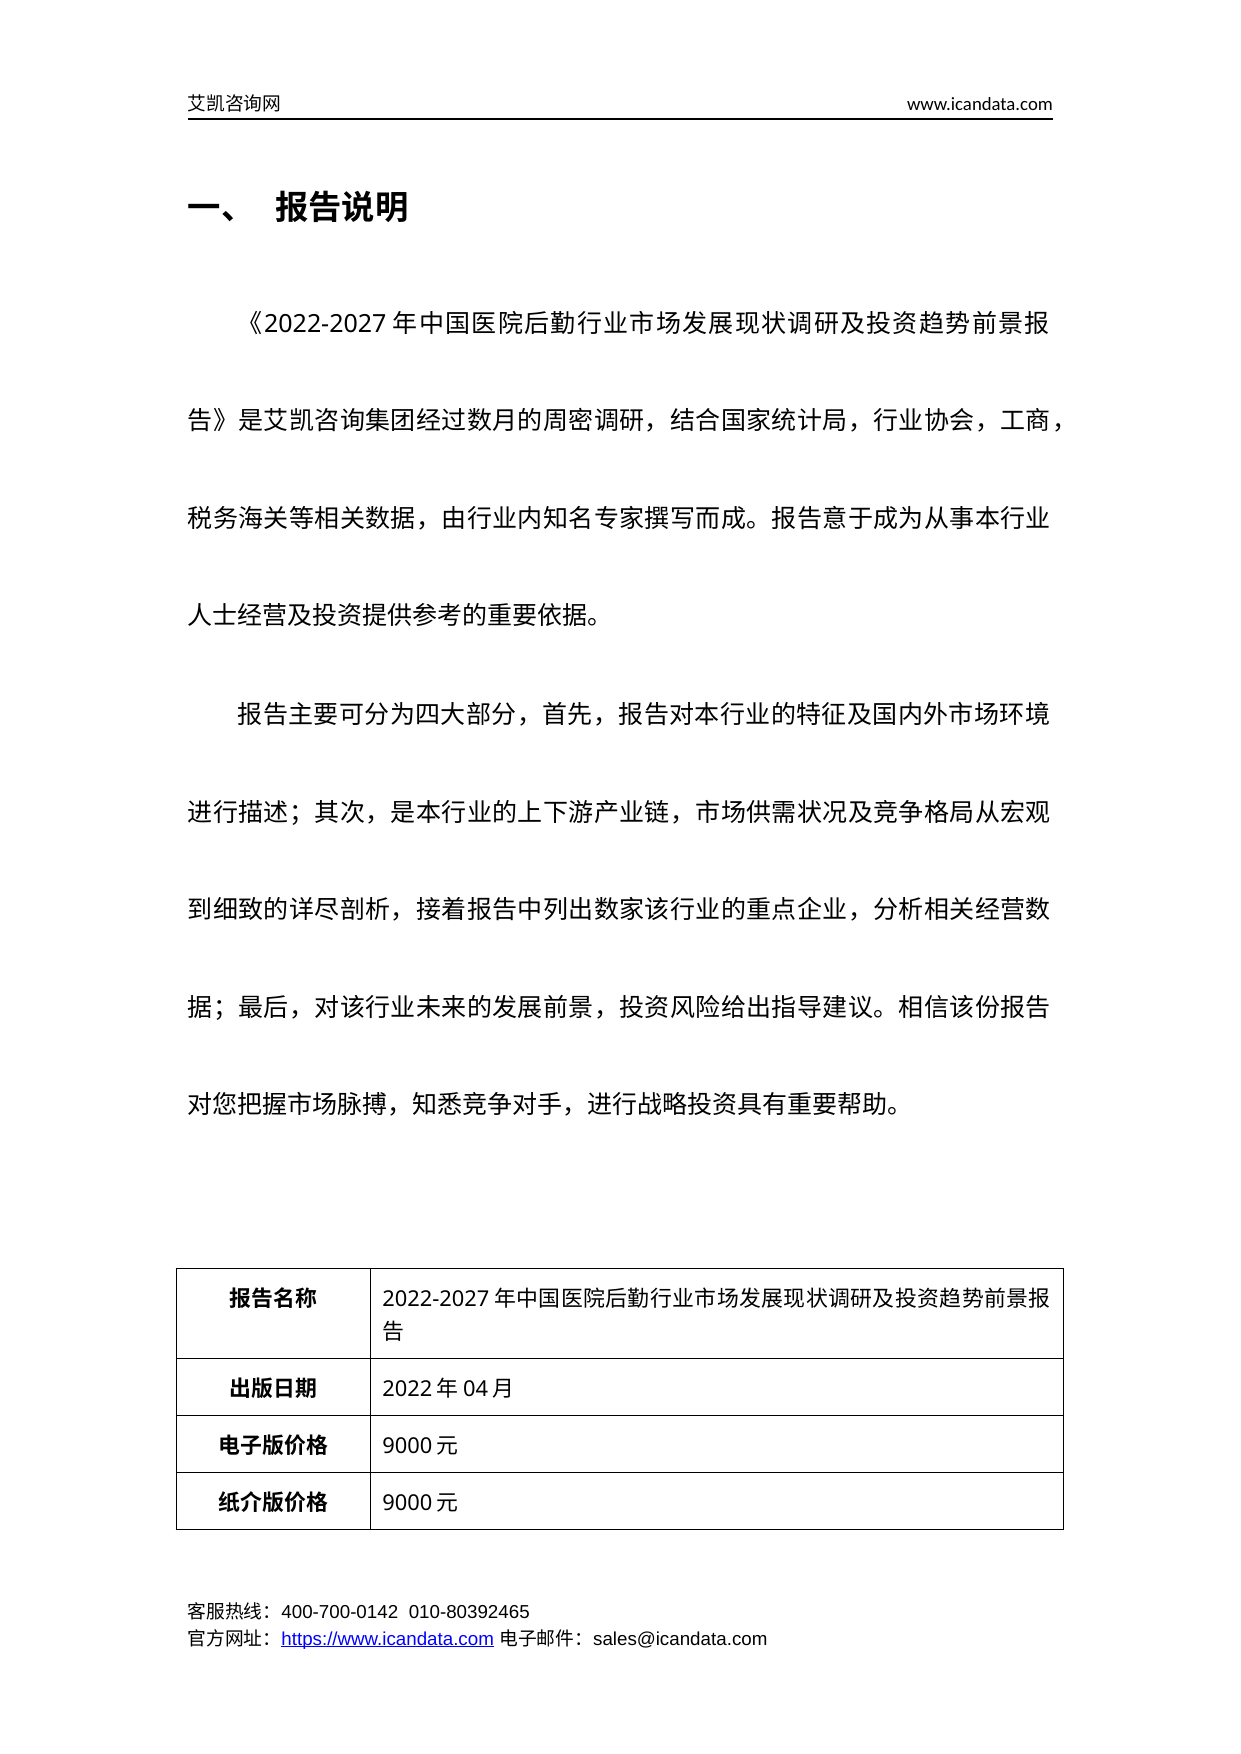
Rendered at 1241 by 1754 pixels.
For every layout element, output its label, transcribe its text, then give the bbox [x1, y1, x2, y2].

table_header 报告名称 [177, 1269, 370, 1358]
table_cell 电子版价格 [177, 1416, 370, 1472]
table_header 2022-2027年中国医院后勤行业市场发展现状调研及投资趋势前景报告 [371, 1269, 1063, 1358]
text 《2022-2027年中国医院后勤行业市场发展现状调研及投资趋势前景报告》是艾凯咨询集团经过数月的周密调研，结合国家统计局，行业协会，工商，税务海关等相关数据，由行业内知名专家撰写而成。报告意于成为从事本行业人士经营及投资提供参考的重要依据。 [187, 289, 1053, 646]
text 报告主要可分为四大部分，首先，报告对本行业的特征及国内外市场环境进行描述；其次，是本行业的上下游产业链，市场供需状况及竞争格局从宏观到细致的详尽剖析，接着报告中列出数家该行业的重点企业，分析相关经营数据；最后，对该行业未来的发展前景，投资风险给出指导建议。相信该份报告对您把握市场脉搏，知悉竞争对手，进行战略投资具有重要帮助。 [187, 681, 1053, 1136]
table_cell 纸介版价格 [177, 1473, 370, 1529]
table_cell 2022年04月 [371, 1359, 1063, 1415]
subtitle 报告说明 [187, 172, 1053, 237]
table_cell 9000元 [371, 1473, 1063, 1529]
table_cell 9000元 [371, 1416, 1063, 1472]
table_cell 出版日期 [177, 1359, 370, 1415]
